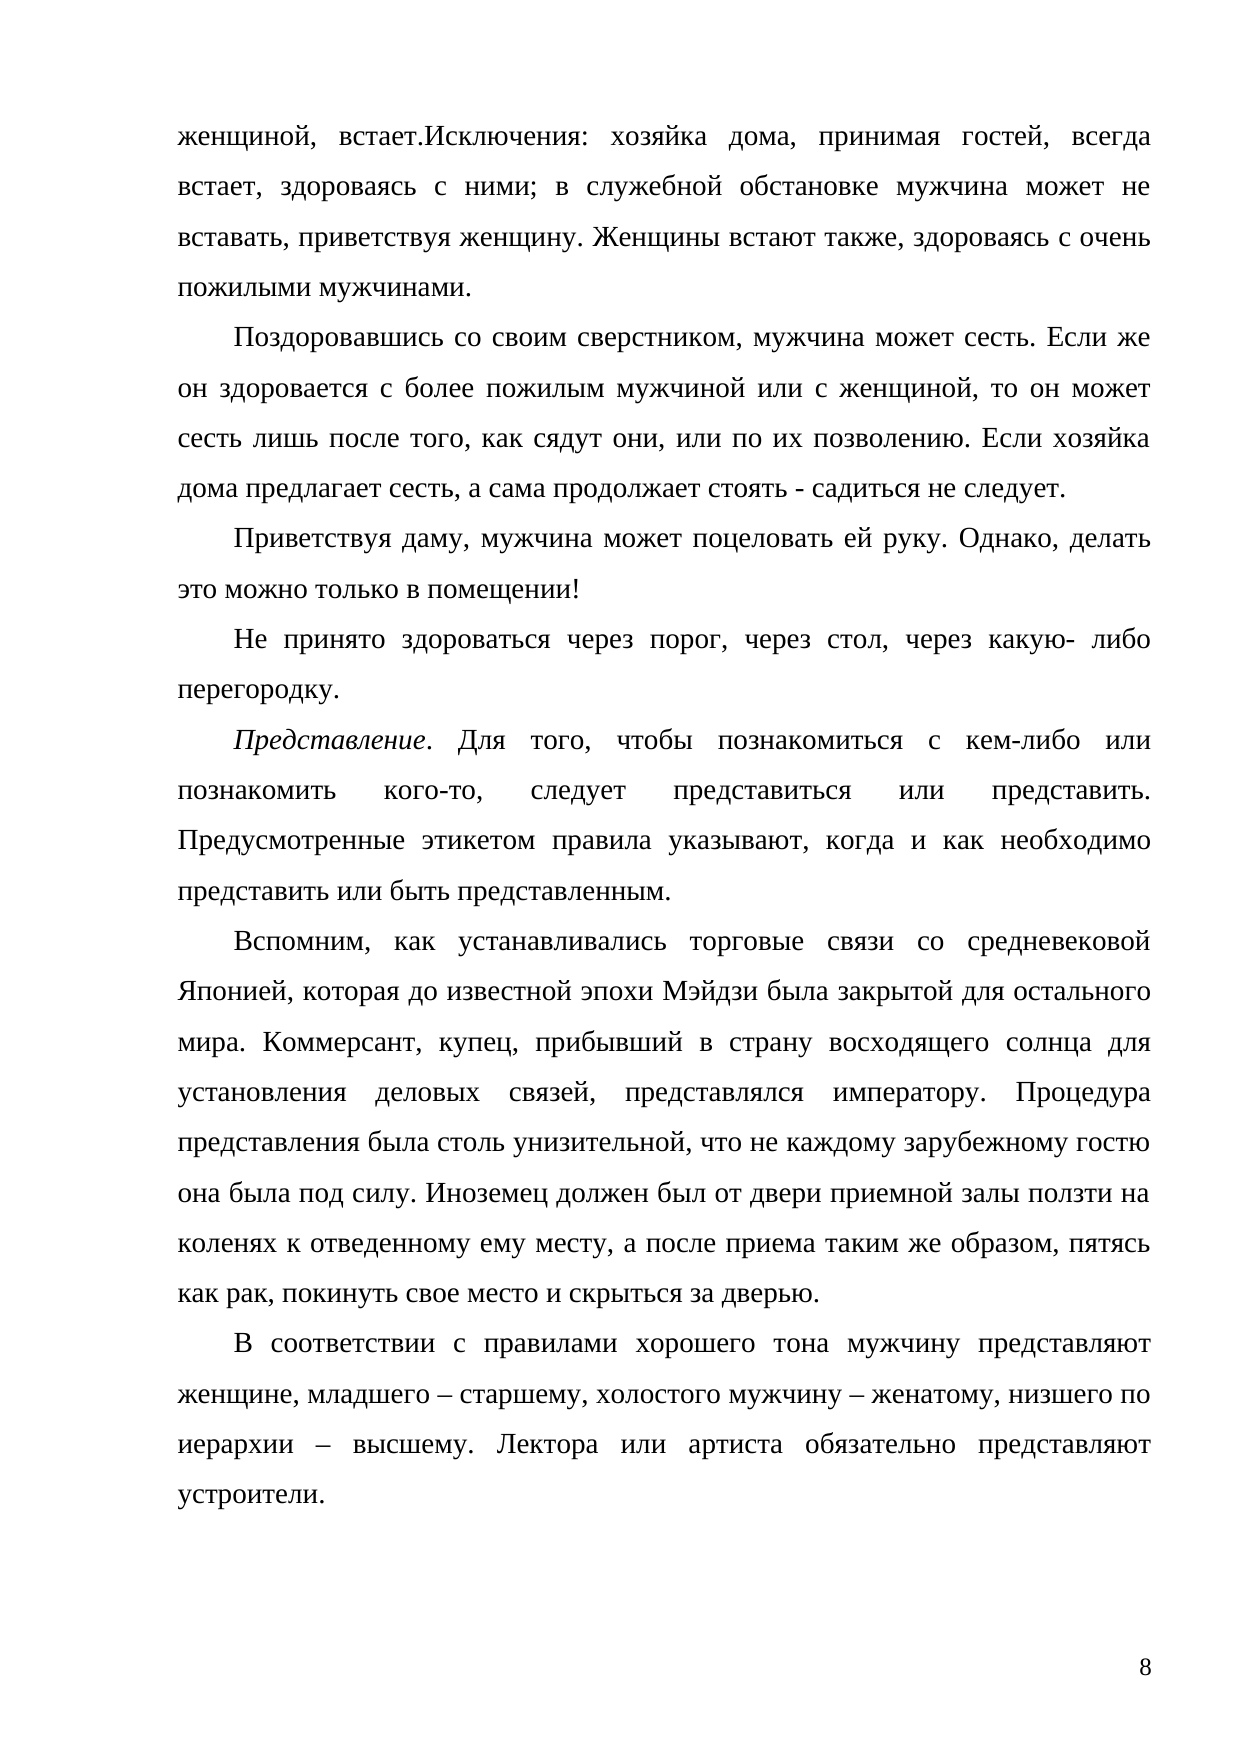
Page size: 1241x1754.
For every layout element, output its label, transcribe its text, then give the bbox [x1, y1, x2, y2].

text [177, 118, 1152, 303]
text Не принято здороваться через порог, через стол, через какую- либо перегородку. [177, 621, 1152, 705]
text Поздоровавшись со своим сверстником, мужчина может сесть. Если же он здоровается с более пожилым мужчиной или с женщиной, то он может сесть лишь после того, как сядут они, или по их позволению. Если хозяйка дома предлагает сесть, а сама продолжает стоять - садиться не следует. [177, 319, 1152, 504]
text Вспомним, как устанавливались торговые связи со средневековой Японией, которая до известной эпохи Мэйдзи была закрытой для остального мира. Коммерсант, купец, прибывший в страну восходящего солнца для установления деловых связей, представлялся императору. Процедура представления была столь унизительной, что не каждому зарубежному гостю она была под силу. Иноземец должен был от двери приемной залы ползти на коленях к отведенному ему месту, а после приема таким же образом, пятясь как рак, покинуть свое место и скрыться за дверью. [177, 923, 1152, 1309]
text Представление. Для того, чтобы познакомиться с кем-либо или познакомить кого-то, следует представиться или представить. Предусмотренные этикетом правила указывают, когда и как необходимо представить или быть представленным. [177, 722, 1152, 906]
text В соответствии с правилами хорошего тона мужчину представляют женщине, младшего – старшему, холостого мужчину – женатому, низшего по иерархии – высшему. Лектора или артиста обязательно представляют устроители. [177, 1326, 1152, 1510]
text Приветствуя даму, мужчина может поцеловать ей руку. Однако, делать это можно только в помещении! [177, 521, 1152, 604]
